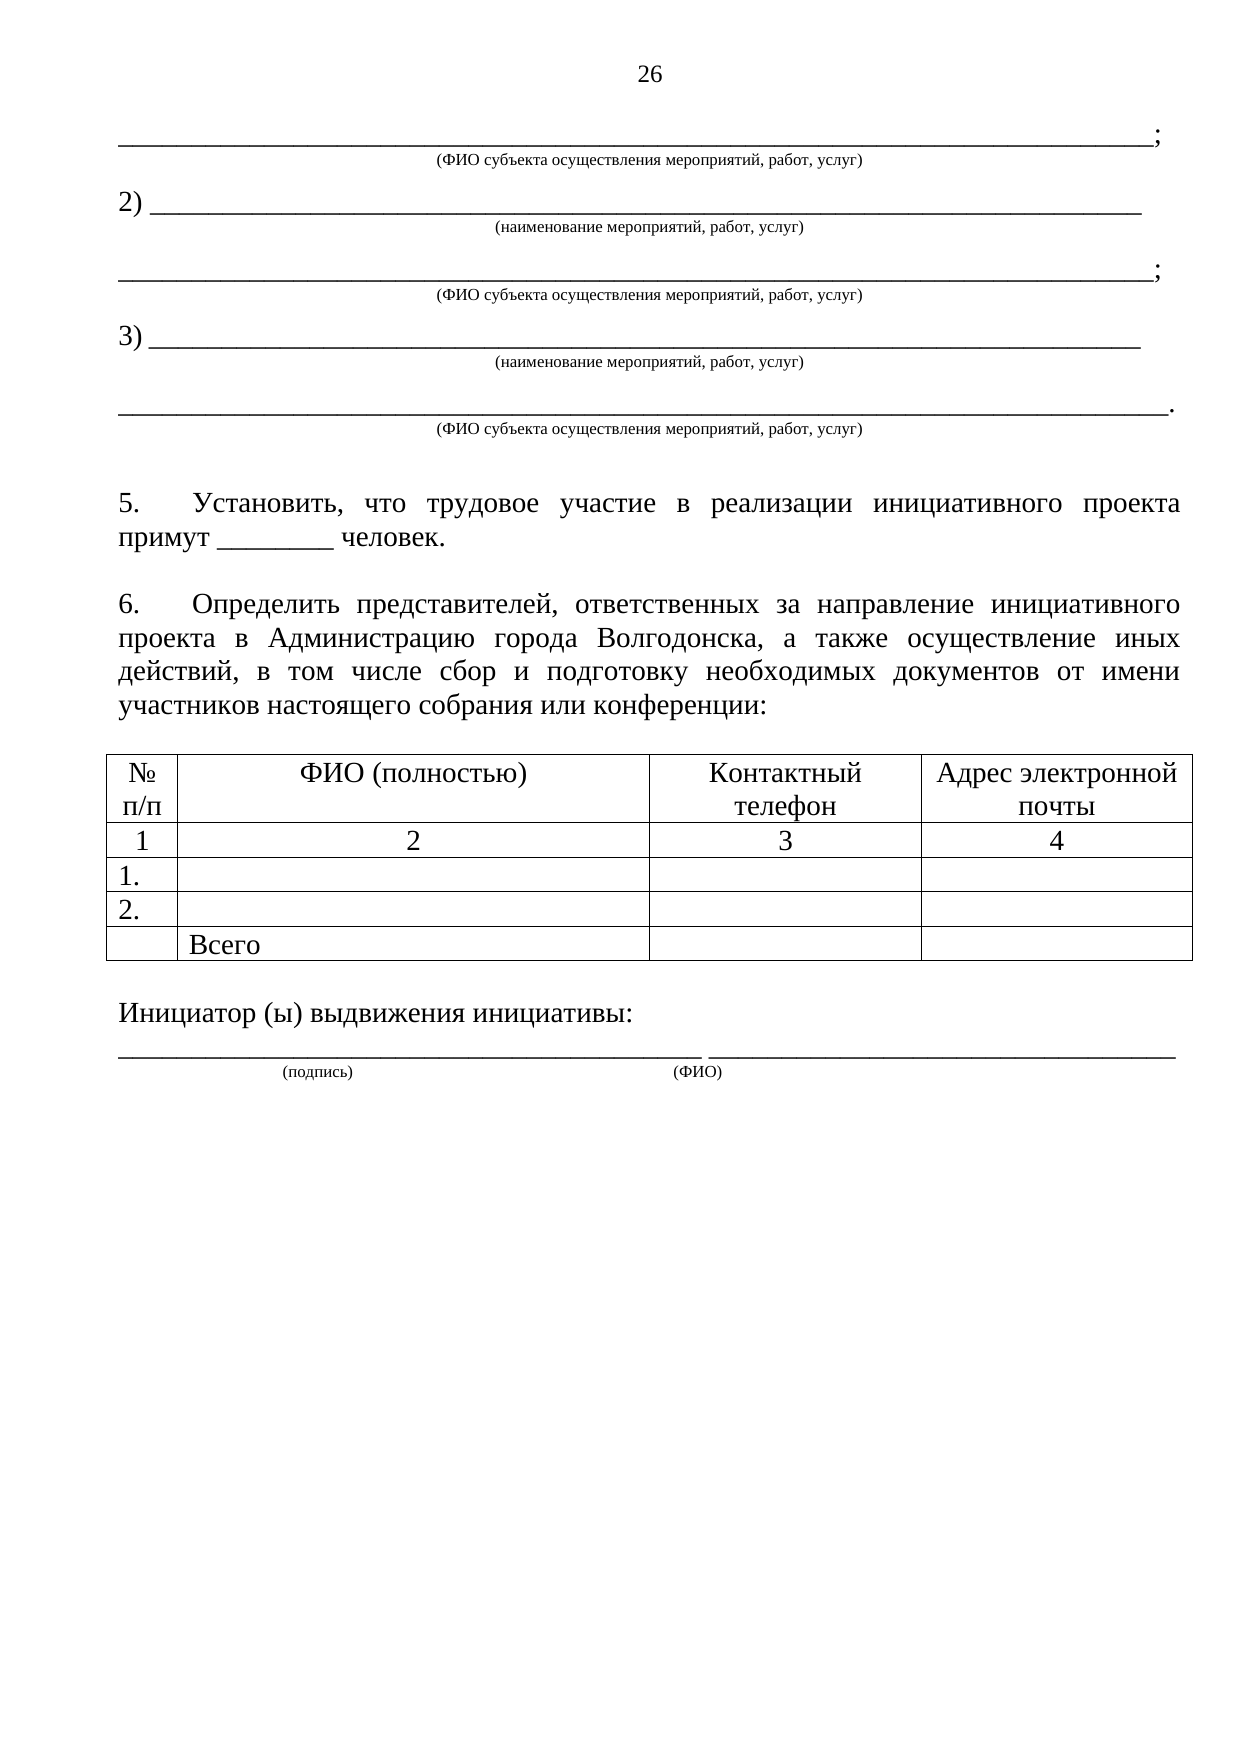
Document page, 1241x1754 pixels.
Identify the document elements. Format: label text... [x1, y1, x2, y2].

table_cell [107, 927, 177, 960]
text (наименование мероприятий, работ, услуг) [118, 217, 1181, 251]
text ________________________________________ ________________________________ [118, 1028, 1181, 1062]
table_cell [650, 927, 921, 960]
table_cell Всего [178, 927, 649, 960]
text _______________________________________________________________________; [118, 251, 1181, 284]
table_cell [650, 892, 921, 926]
table_cell [922, 892, 1192, 926]
table_header Адрес электронной почты [922, 755, 1192, 822]
text 3) ____________________________________________________________________ [118, 318, 1181, 351]
text 6. Определить представителей, ответственных за направление инициативного проекта в Администрацию города Волгодонска, а также осуществление иных действий, в том числе сбор и подготовку необходимых документов от имени участников настоящего собрания или конференции: [118, 586, 1181, 720]
table_cell 4 [922, 823, 1192, 857]
text (ФИО субъекта осуществления мероприятий, работ, услуг) [118, 284, 1181, 318]
table_cell [178, 892, 649, 926]
text ________________________________________________________________________. [118, 385, 1181, 418]
table_cell 3 [650, 823, 921, 857]
table_cell 2. [107, 892, 177, 926]
text _______________________________________________________________________; [118, 117, 1181, 150]
text 5. Установить, что трудовое участие в реализации инициативного проекта примут ________ человек. [118, 486, 1181, 553]
text 2) ____________________________________________________________________ [118, 184, 1181, 217]
table_cell [650, 858, 921, 891]
table_header № п/п [107, 755, 177, 822]
table_header ФИО (полностью) [178, 755, 649, 822]
text (наименование мероприятий, работ, услуг) [118, 351, 1181, 385]
table_cell [178, 858, 649, 891]
text (ФИО субъекта осуществления мероприятий, работ, услуг) [118, 150, 1181, 184]
text Инициатор (ы) выдвижения инициативы: [118, 995, 1181, 1028]
table_cell 1 [107, 823, 177, 857]
table_cell [922, 927, 1192, 960]
table_header Контактный телефон [650, 755, 921, 822]
text (ФИО субъекта осуществления мероприятий, работ, услуг) [118, 418, 1181, 452]
table_cell [922, 858, 1192, 891]
table_cell 2 [178, 823, 649, 857]
text (подпись) (ФИО) [118, 1062, 1181, 1096]
table_cell 1. [107, 858, 177, 891]
